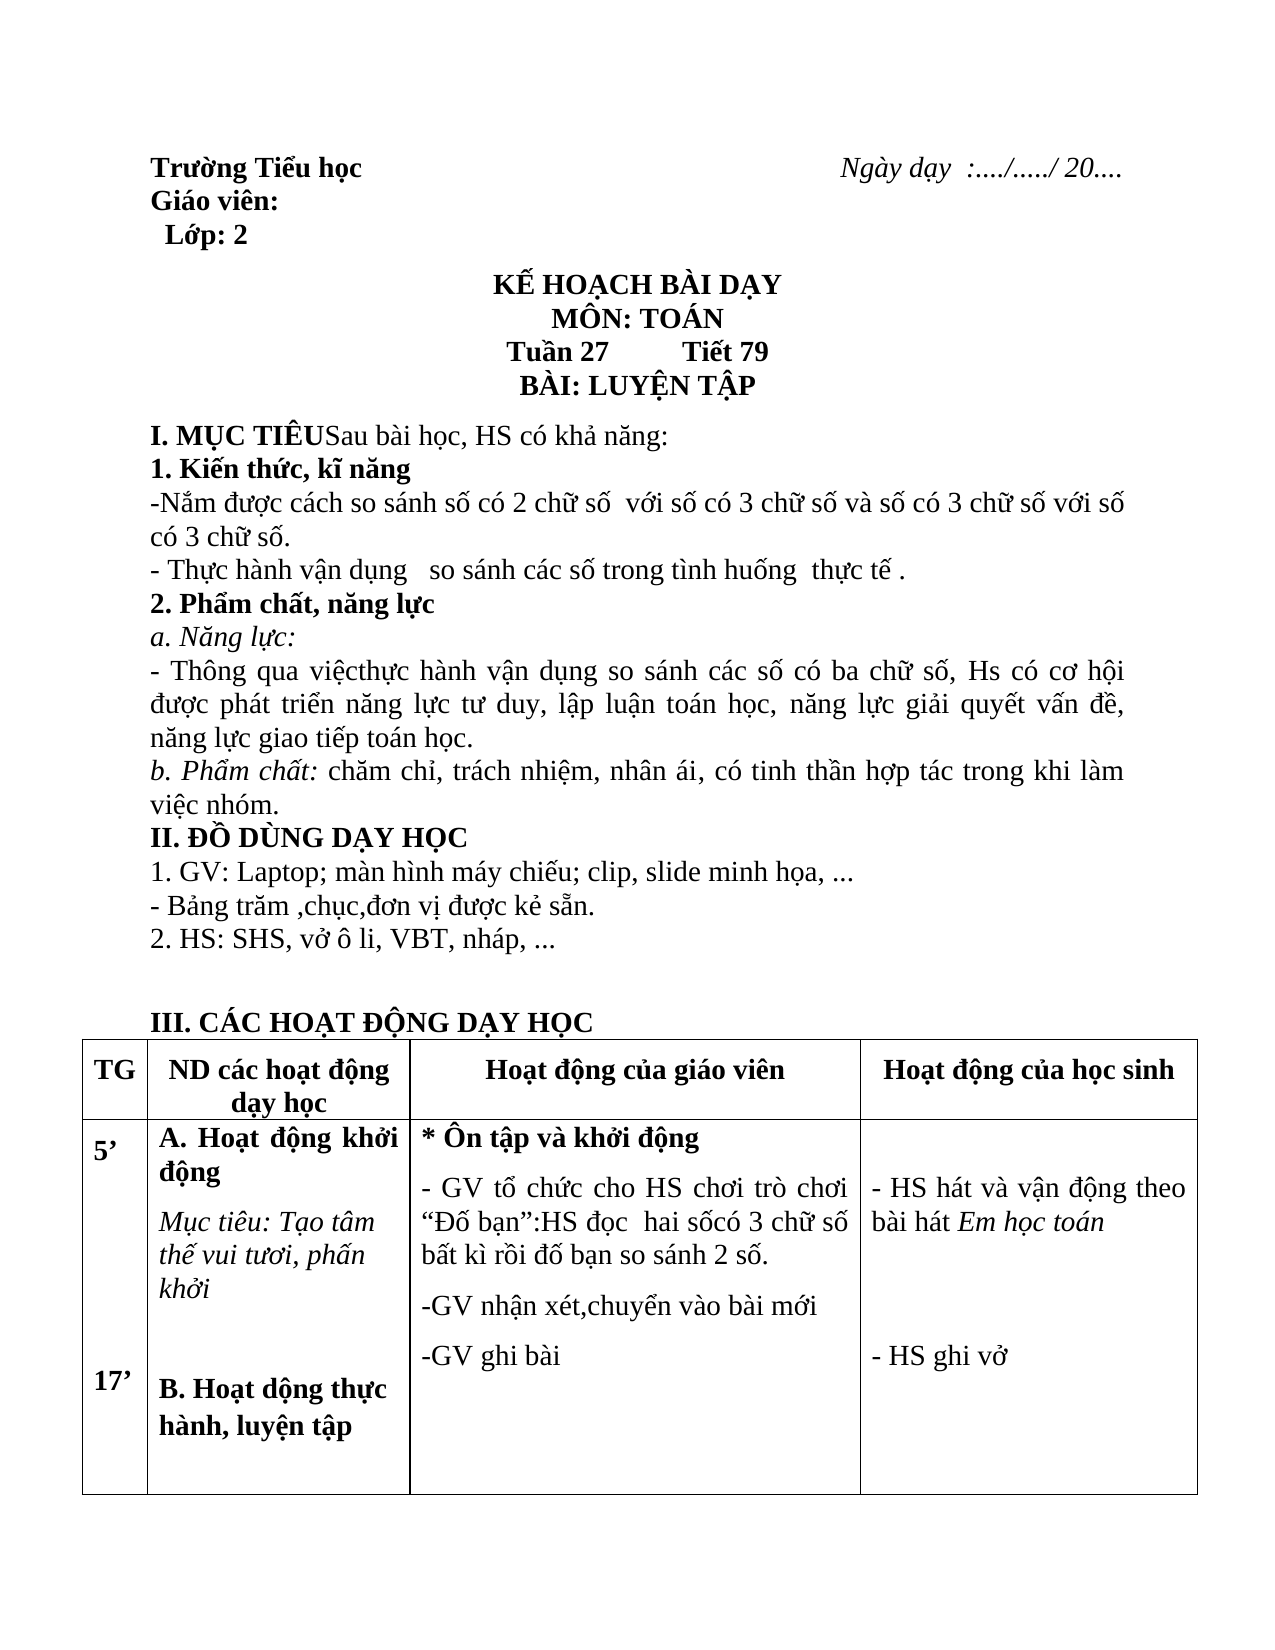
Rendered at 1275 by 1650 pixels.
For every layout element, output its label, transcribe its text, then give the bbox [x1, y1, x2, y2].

text BÀI: LUYỆN TẬP [150, 368, 1125, 401]
text MÔN: TOÁN [150, 301, 1125, 334]
text - Bảng trăm ,chục,đơn vị được kẻ sẵn. [150, 888, 1125, 921]
table_header Hoạt động của giáo viên [411, 1040, 860, 1119]
text a. Năng lực: [150, 619, 1125, 653]
text I. MỤC TIÊUSau bài học, HS có khả năng: [150, 418, 1125, 452]
text III. CÁC HOẠT ĐỘNG DẠY HỌC [150, 1005, 1125, 1038]
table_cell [411, 1120, 860, 1494]
text 1. GV: Laptop; màn hình máy chiếu; clip, slide minh họa, ... [150, 854, 1125, 888]
table_header Hoạt động của học sinh [861, 1040, 1197, 1119]
table_header Trường Tiểu học Giáo viên: [150, 150, 822, 217]
text b. Phẩm chất: chăm chỉ, trách nhiệm, nhân ái, có tinh thần hợp tác trong khi làm việc nhóm. [150, 753, 1125, 821]
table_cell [148, 1120, 409, 1494]
text -Nắm được cách so sánh số có 2 chữ số với số có 3 chữ số và số có 3 chữ số với số có 3 chữ số. [150, 485, 1125, 552]
text - Thông qua việcthực hành vận dụng so sánh các số có ba chữ số, Hs có cơ hội được phát triển năng lực tư duy, lập luận toán học, năng lực giải quyết vấn đề, năng lực giao tiếp toán học. [150, 653, 1125, 753]
text Lớp: 2 [150, 217, 1125, 251]
table_cell 5’ 17’ 10’ 3’ [83, 1120, 147, 1494]
text KẾ HOẠCH BÀI DẠY [150, 267, 1125, 301]
text II. ĐỒ DÙNG DẠY HỌC [150, 821, 1125, 854]
text Tuần 27 Tiết 79 [150, 334, 1125, 368]
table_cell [861, 1120, 1197, 1494]
table_header ND các hoạt động dạy học [148, 1040, 409, 1119]
text 2. HS: SHS, vở ô li, VBT, nháp, ... [150, 921, 1125, 955]
table_header TG [83, 1040, 147, 1119]
table_header Ngày dạy :..../...../ 20.... [822, 150, 1239, 217]
text 2. Phẩm chất, năng lực [150, 586, 1125, 619]
text - Thực hành vận dụng so sánh các số trong tình huống thực tế . [150, 552, 1125, 586]
text 1. Kiến thức, kĩ năng [150, 452, 1125, 485]
